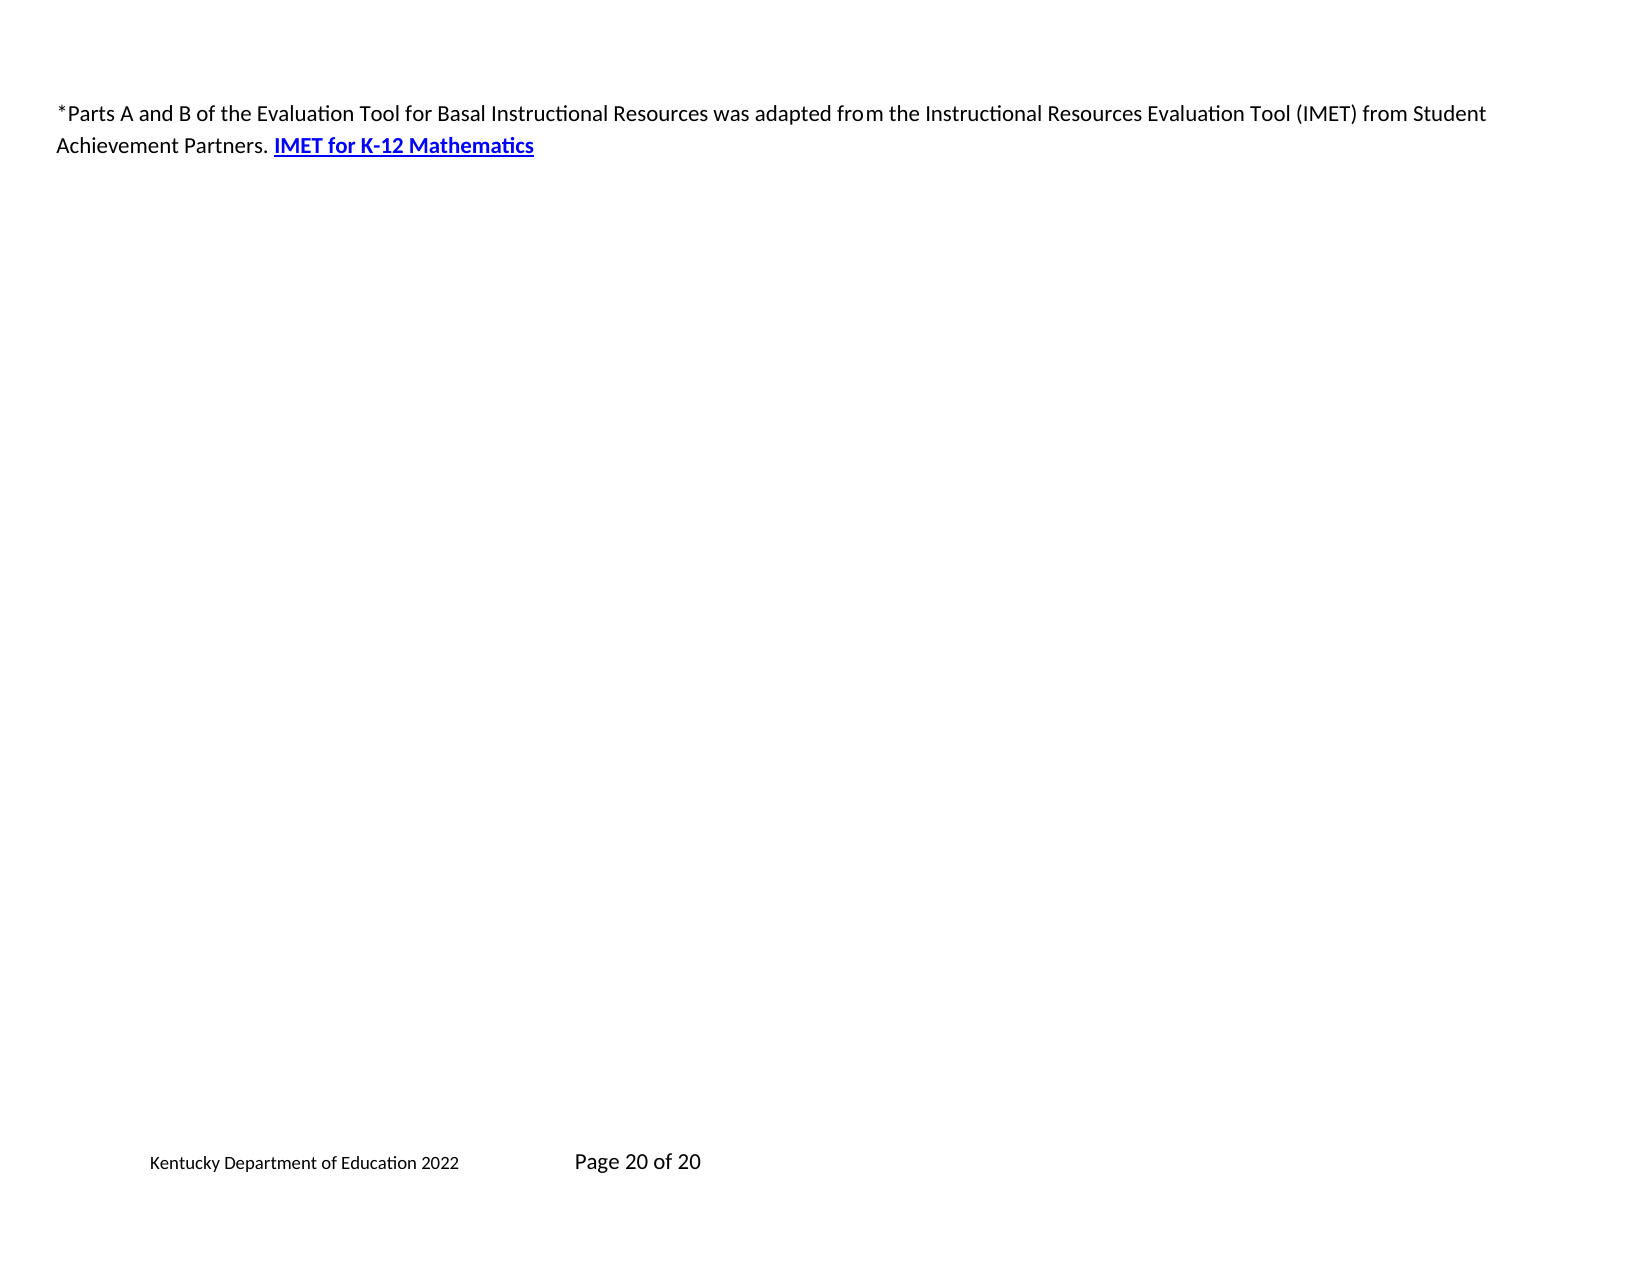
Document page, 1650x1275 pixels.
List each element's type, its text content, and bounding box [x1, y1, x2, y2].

text *Parts A and B of the Evaluation Tool for Basal Instructional Resources was adapted from the Instructional Resources Evaluation Tool (IMET) from Student Achievement Partners. IMET for K-12 Mathematics [56, 99, 1500, 159]
